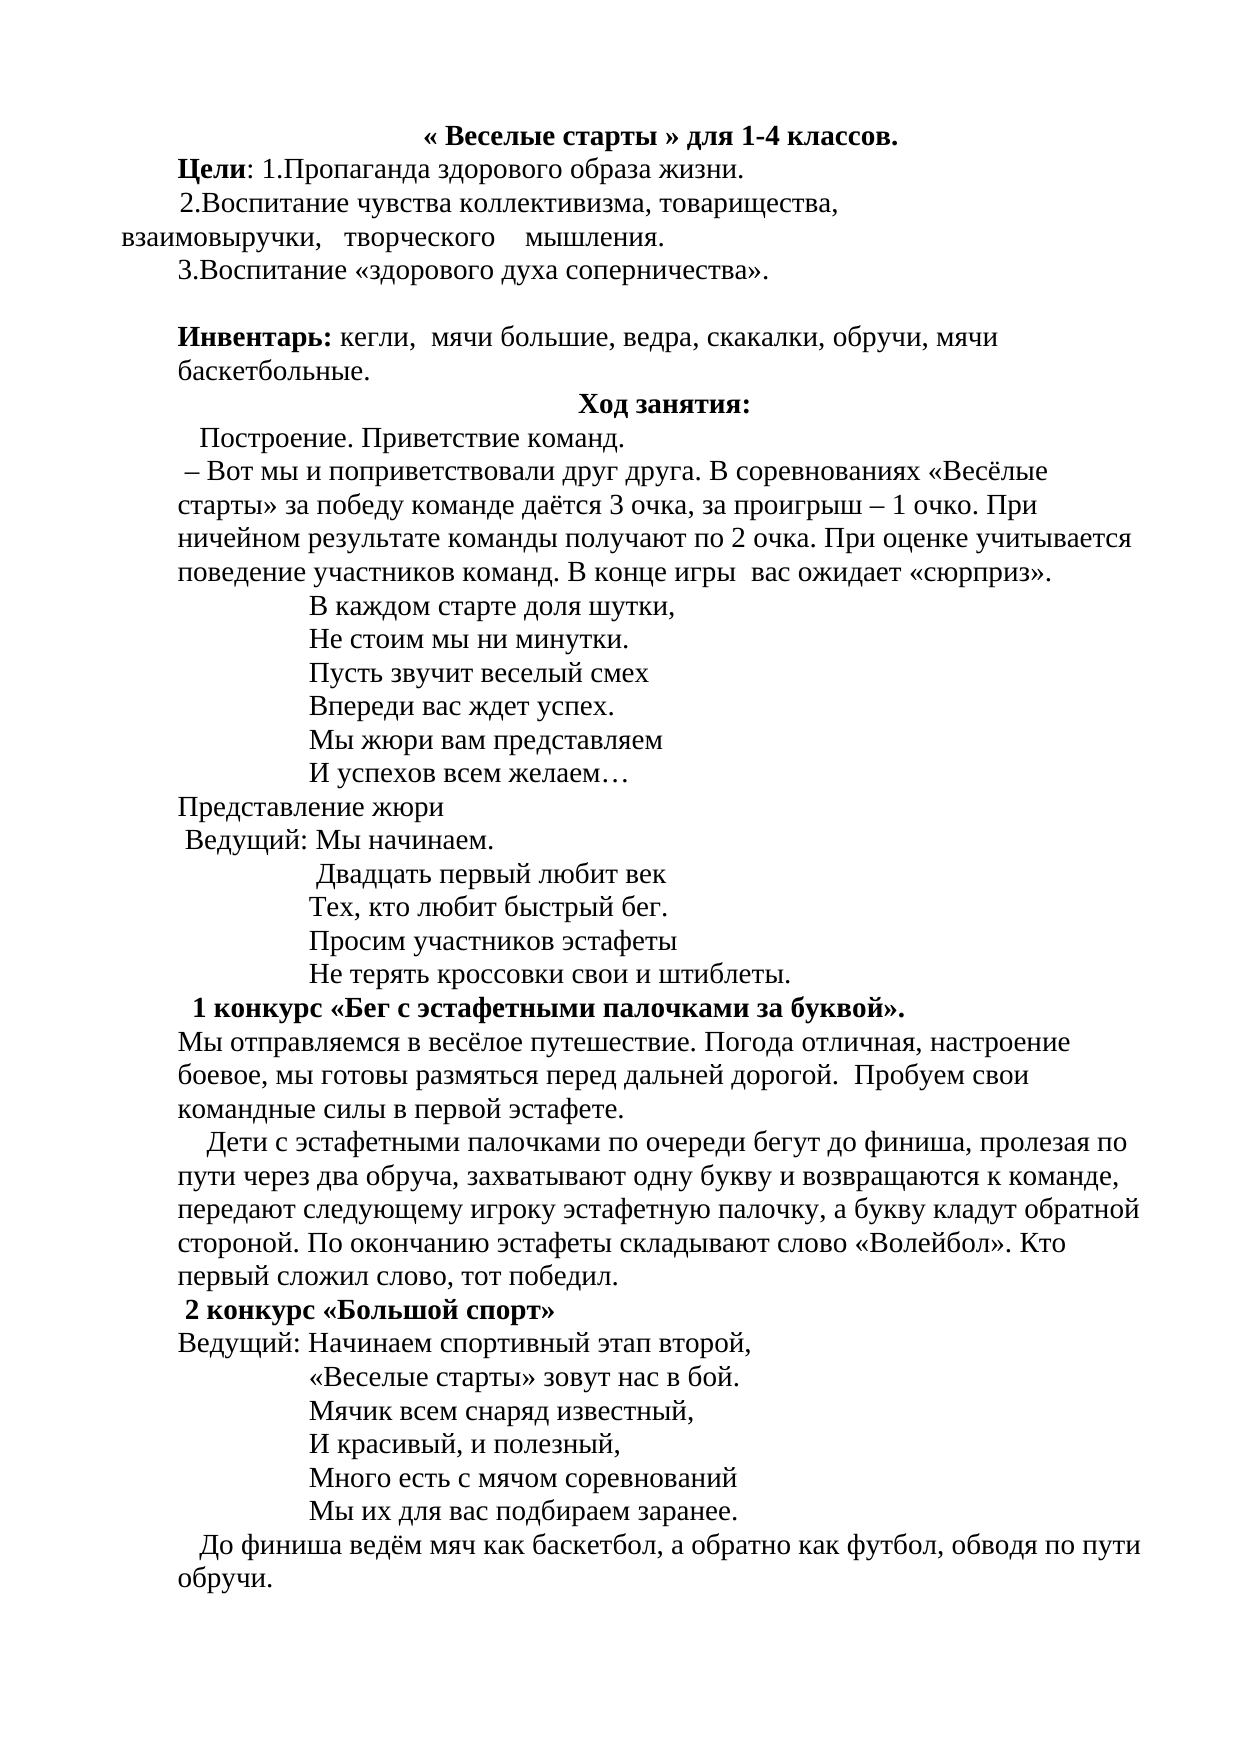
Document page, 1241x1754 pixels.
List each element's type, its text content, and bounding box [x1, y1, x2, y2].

text Пусть звучит веселый смех [177, 655, 1152, 688]
text Не терять кроссовки свои и штиблеты. [177, 957, 1152, 990]
text Построение. Приветствие команд. [177, 420, 1152, 453]
text Двадцать первый любит век [177, 856, 1152, 889]
text В каждом старте доля шутки, [177, 588, 1152, 621]
text Цели: 1.Пропаганда здорового образа жизни. [177, 152, 1152, 185]
text И успехов всем желаем… [177, 755, 1152, 789]
text Мы их для вас подбираем заранее. [177, 1493, 1152, 1527]
text – Вот мы и поприветствовали друг друга. В соревнованиях «Весёлые старты» за победу команде даётся 3 очка, за проигрыш – 1 очко. При ничейном результате команды получают по 2 очка. При оценке учитывается поведение участников команд. В конце игры вас ожидает «сюрприз». [177, 453, 1152, 588]
text Ход занятия: [177, 386, 1152, 420]
text Ведущий: Начинаем спортивный этап второй, [177, 1326, 1152, 1359]
text Просим участников эстафеты [177, 923, 1152, 957]
text «Веселые старты» зовут нас в бой. [177, 1359, 1152, 1393]
text Впереди вас ждет успех. [177, 688, 1152, 722]
text Тех, кто любит быстрый бег. [177, 889, 1152, 923]
text Представление жюри [177, 789, 1152, 822]
text 2.Воспитание чувства коллективизма, товарищества, взаимовыручки, творческого мышления. [121, 185, 1152, 252]
text Мячик всем снаряд известный, [177, 1393, 1152, 1426]
text Инвентарь: кегли, мячи большие, ведра, скакалки, обручи, мячи баскетбольные. [177, 319, 1152, 386]
text Много есть с мячом соревнований [177, 1460, 1152, 1493]
text 2 конкурс «Большой спорт» [177, 1292, 1152, 1326]
text 1 конкурс «Бег с эстафетными палочками за буквой». [177, 990, 1152, 1024]
text И красивый, и полезный, [177, 1426, 1152, 1460]
text Ведущий: Мы начинаем. [177, 822, 1152, 856]
text « Веселые старты » для 1-4 классов. [177, 118, 1152, 152]
text Мы отправляемся в весёлое путешествие. Погода отличная, настроение боевое, мы готовы размяться перед дальней дорогой. Пробуем свои командные силы в первой эстафете. [177, 1024, 1152, 1124]
text До финиша ведём мяч как баскетбол, а обратно как футбол, обводя по пути обручи. [177, 1527, 1152, 1594]
text 3.Воспитание «здорового духа соперничества». [177, 252, 1152, 286]
text Не стоим мы ни минутки. [177, 621, 1152, 655]
text Дети с эстафетными палочками по очереди бегут до финиша, пролезая по пути через два обруча, захватывают одну букву и возвращаются к команде, передают следующему игроку эстафетную палочку, а букву кладут обратной стороной. По окончанию эстафеты складывают слово «Волейбол». Кто первый сложил слово, тот победил. [177, 1124, 1152, 1292]
text Мы жюри вам представляем [177, 722, 1152, 755]
